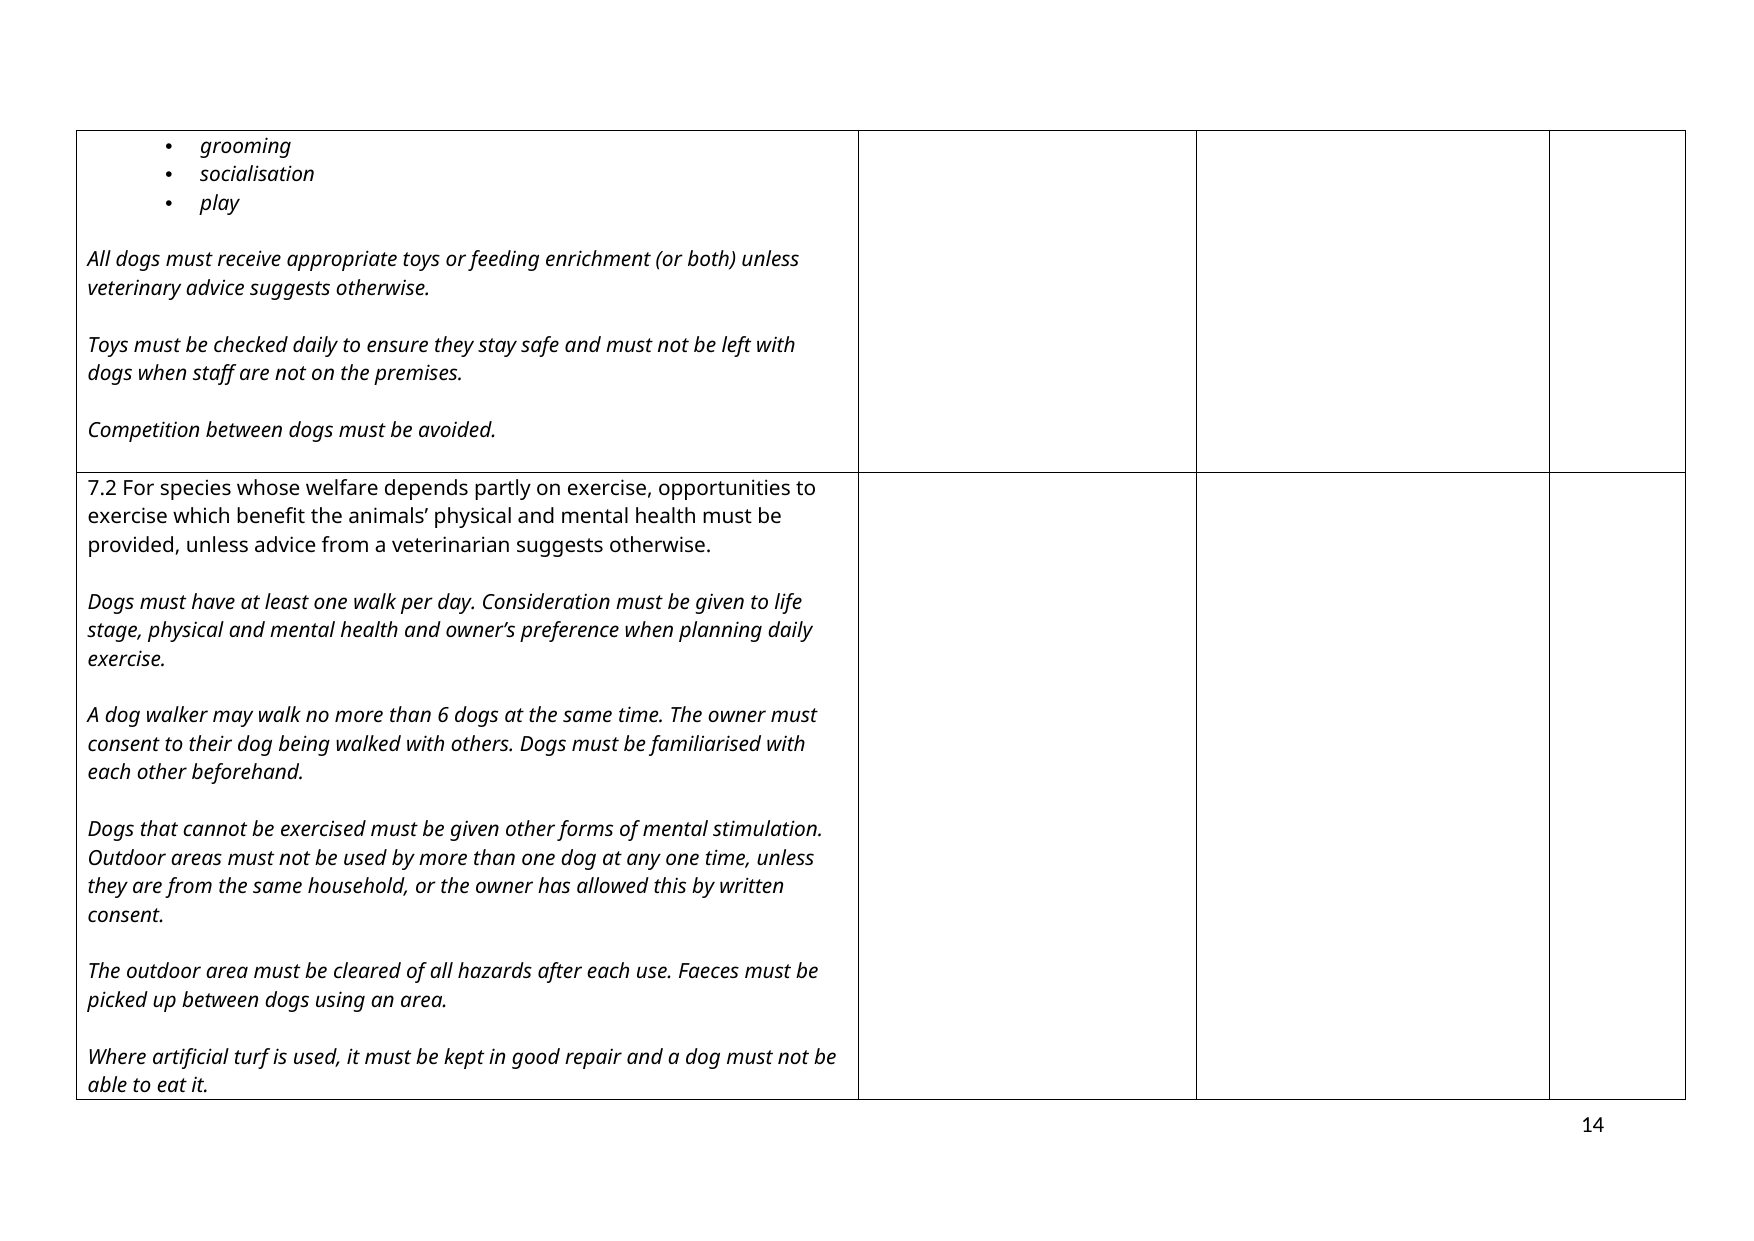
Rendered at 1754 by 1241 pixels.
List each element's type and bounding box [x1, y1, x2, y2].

table_cell [859, 131, 1196, 472]
table_cell [77, 131, 858, 472]
table_cell [1550, 473, 1685, 1099]
table_cell [1197, 473, 1549, 1099]
table_cell [1550, 131, 1685, 472]
table_cell [1197, 131, 1549, 472]
table_cell [859, 473, 1196, 1099]
table_cell [77, 473, 858, 1099]
